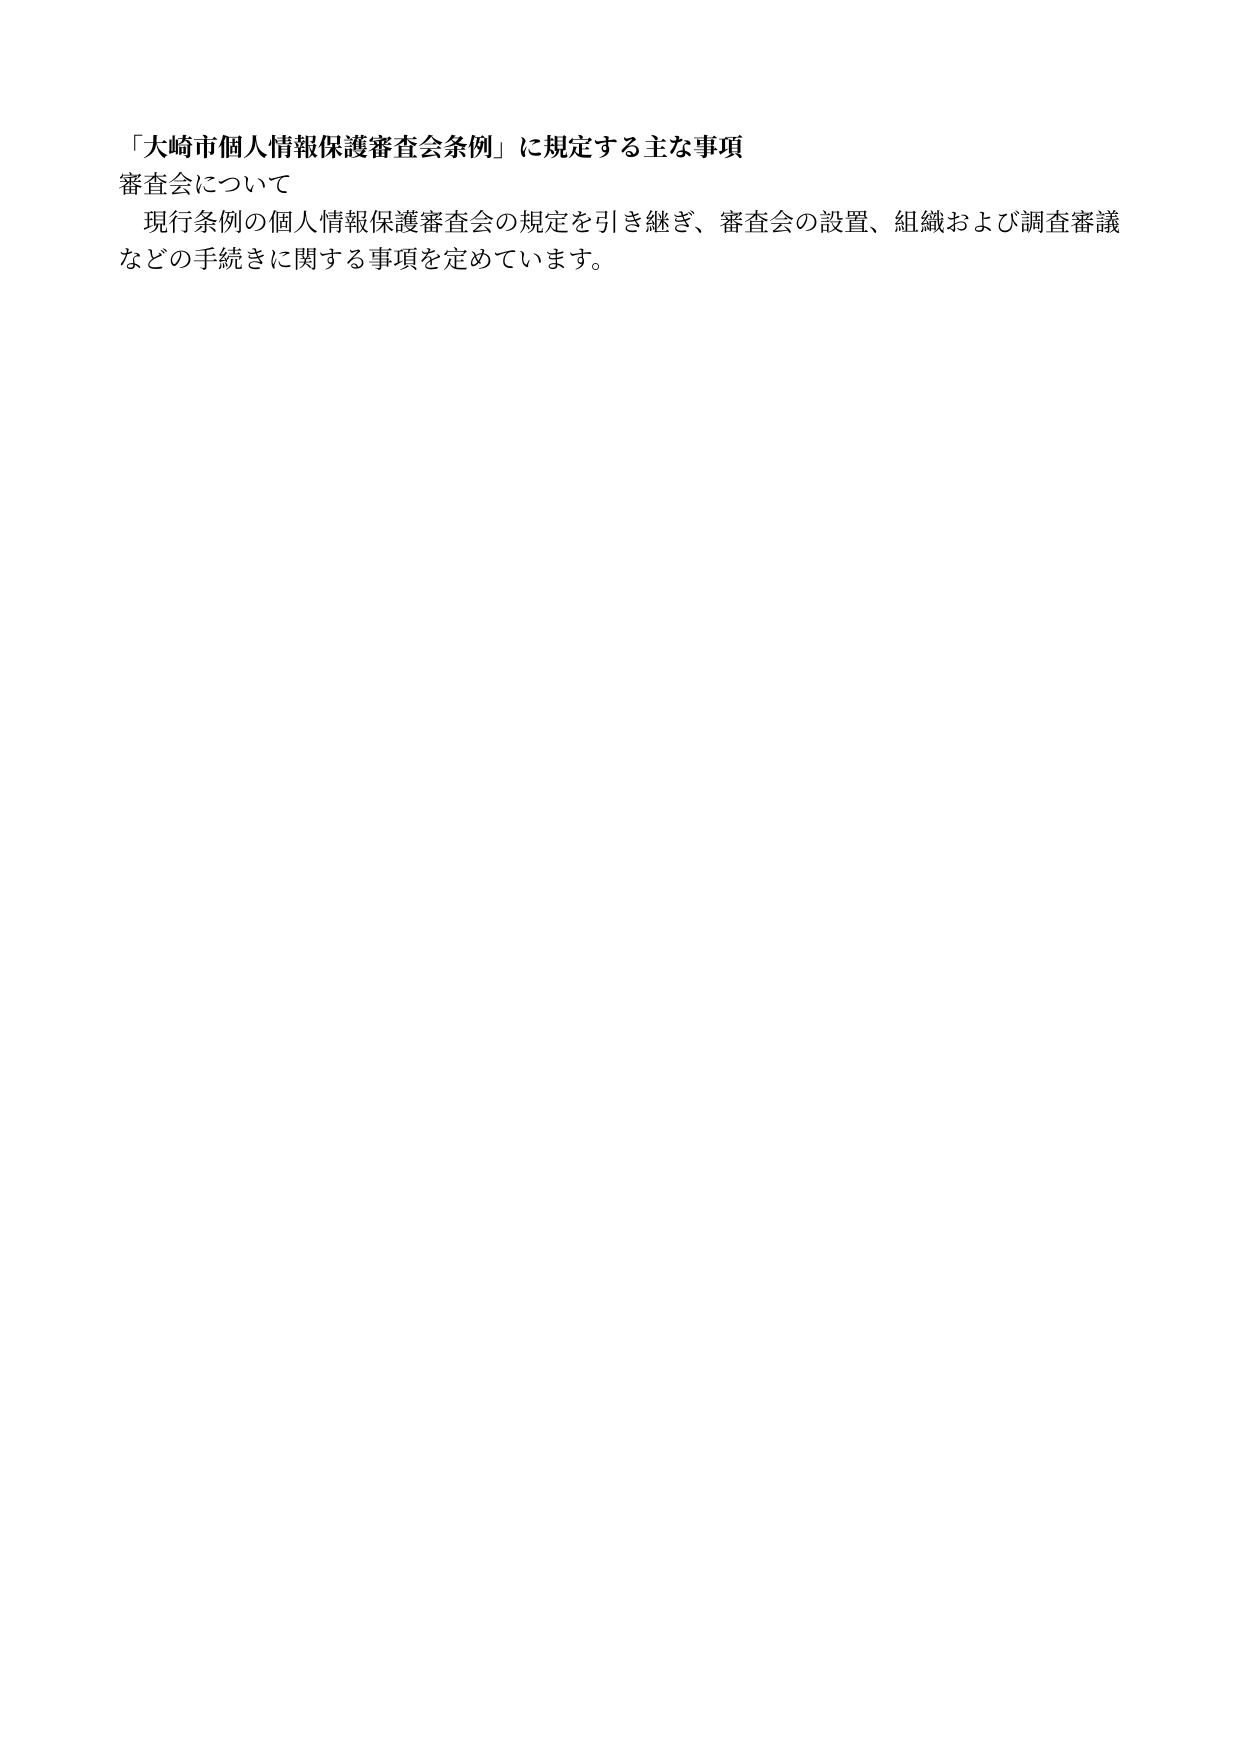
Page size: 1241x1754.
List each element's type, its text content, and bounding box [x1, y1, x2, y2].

text 審査会について [118, 164, 1122, 202]
text 「大崎市個人情報保護審査会条例」に規定する主な事項 [118, 127, 1122, 164]
text 現行条例の個人情報保護審査会の規定を引き継ぎ、審査会の設置、組織および調査審議などの手続きに関する事項を定めています。 [118, 202, 1122, 277]
